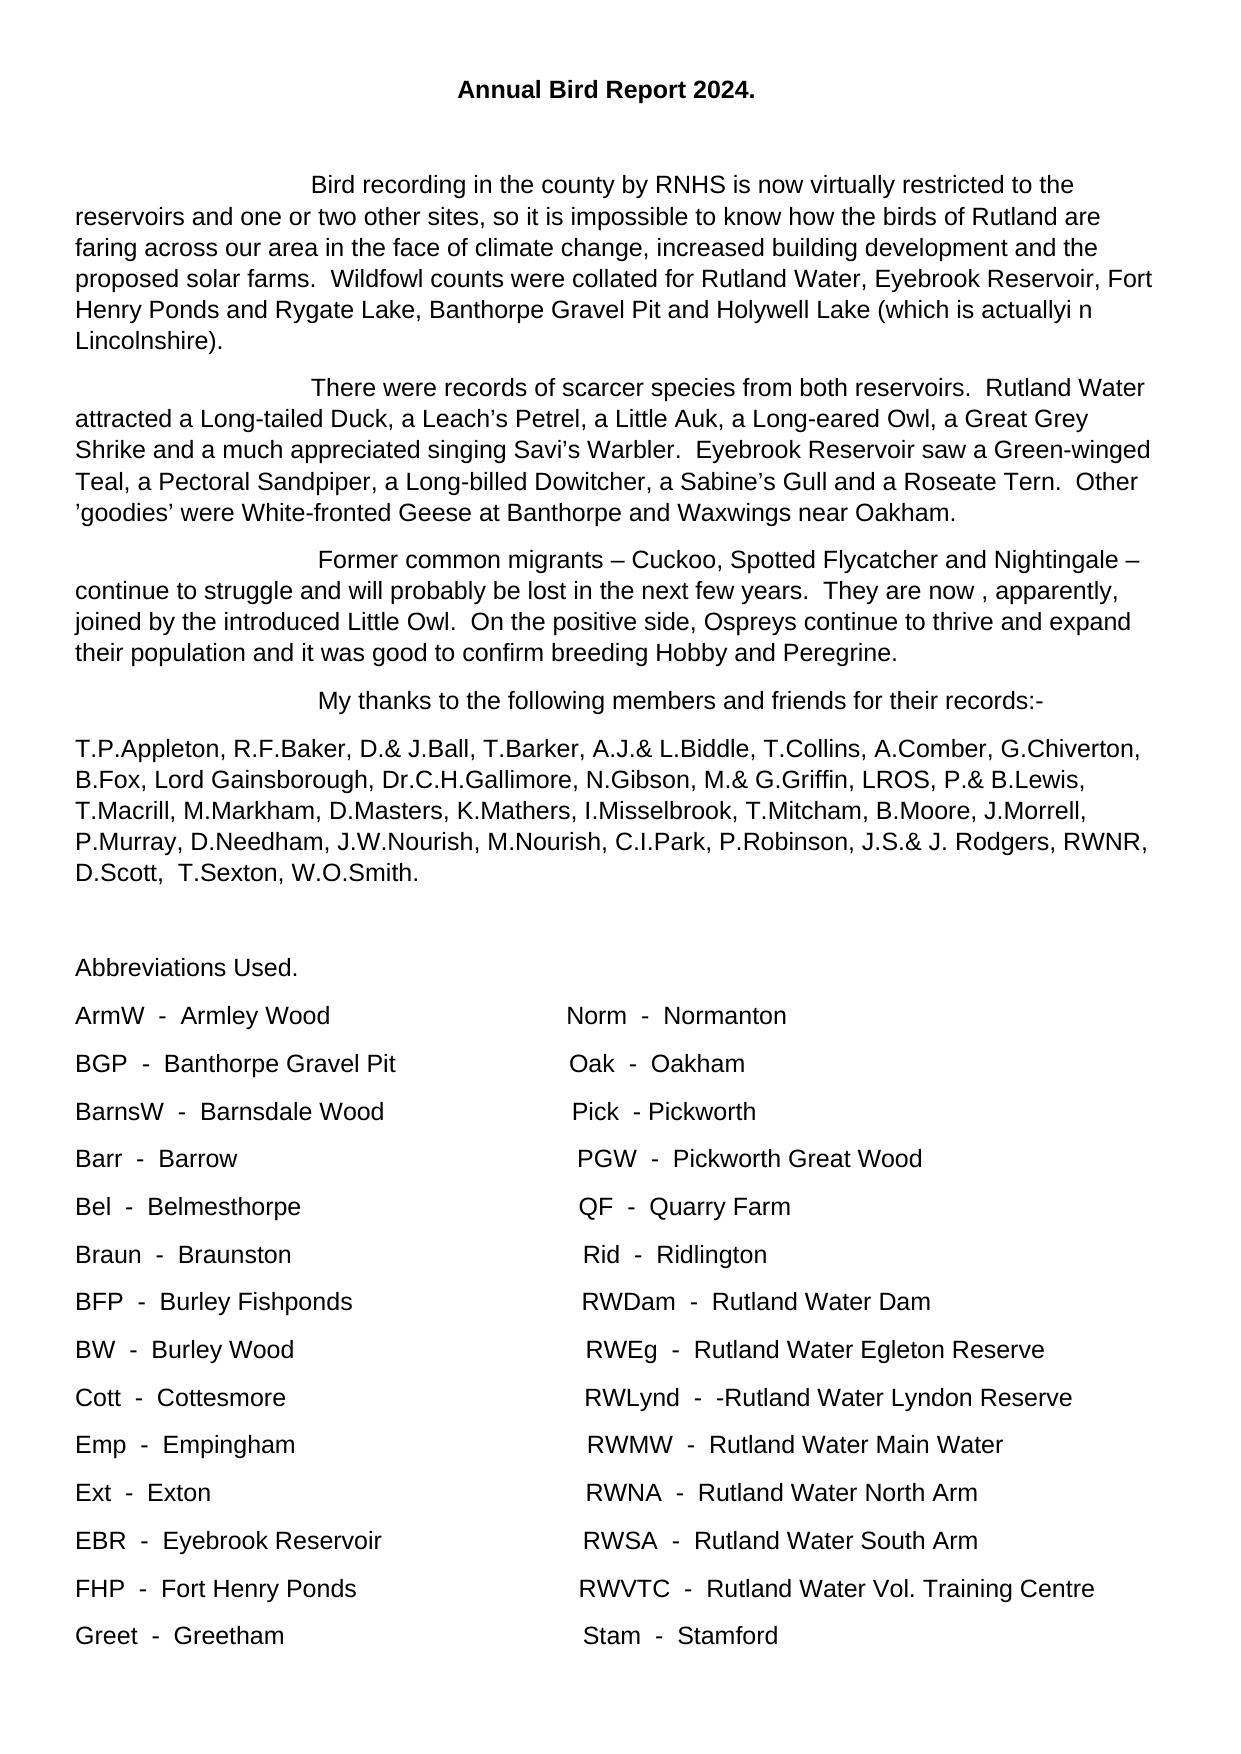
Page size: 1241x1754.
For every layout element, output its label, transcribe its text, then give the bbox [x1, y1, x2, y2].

text BGP - Banthorpe Gravel Pit Oak - Oakham [75, 1049, 1165, 1077]
text Bel - Belmesthorpe QF - Quarry Farm [75, 1192, 1165, 1221]
text Ext - Exton RWNA - Rutland Water North Arm [75, 1478, 1165, 1507]
text T.P.Appleton, R.F.Baker, D.& J.Ball, T.Barker, A.J.& L.Biddle, T.Collins, A.Comber, G.Chiverton, B.Fox, Lord Gainsborough, Dr.C.H.Gallimore, N.Gibson, M.& G.Griffin, LROS, P.& B.Lewis, T.Macrill, M.Markham, D.Masters, K.Mathers, I.Misselbrook, T.Mitcham, B.Moore, J.Morrell, P.Murray, D.Needham, J.W.Nourish, M.Nourish, C.I.Park, P.Robinson, J.S.& J. Rodgers, RWNR, D.Scott, T.Sexton, W.O.Smith. [75, 734, 1165, 887]
text My thanks to the following members and friends for their records:- [75, 686, 1165, 715]
text FHP - Fort Henry Ponds RWVTC - Rutland Water Vol. Training Centre [75, 1573, 1165, 1602]
text EBR - Eyebrook Reservoir RWSA - Rutland Water South Arm [75, 1526, 1165, 1554]
text Greet - Greetham Stam - Stamford [75, 1621, 1165, 1650]
text Former common migrants – Cuckoo, Spotted Flycatcher and Nightingale – continue to struggle and will probably be lost in the next few years. They are now , apparently, joined by the introduced Little Owl. On the positive side, Ospreys continue to thrive and expand their population and it was good to confirm breeding Hobby and Peregrine. [75, 545, 1165, 667]
text BW - Burley Wood RWEg - Rutland Water Egleton Reserve [75, 1335, 1165, 1364]
text Braun - Braunston Rid - Ridlington [75, 1239, 1165, 1268]
text There were records of scarcer species from both reservoirs. Rutland Water attracted a Long-tailed Duck, a Leach’s Petrel, a Little Auk, a Long-eared Owl, a Great Grey Shrike and a much appreciated singing Savi’s Warbler. Eyebrook Reservoir saw a Green-winged Teal, a Pectoral Sandpiper, a Long-billed Dowitcher, a Sabine’s Gull and a Roseate Tern. Other ’goodies’ were White-fronted Geese at Banthorpe and Waxwings near Oakham. [75, 373, 1165, 526]
text Bird recording in the county by RNHS is now virtually restricted to the reservoirs and one or two other sites, so it is impossible to know how the birds of Rutland are faring across our area in the face of climate change, increased building development and the proposed solar farms. Wildfowl counts were collated for Rutland Water, Eyebrook Reservoir, Fort Henry Ponds and Rygate Lake, Banthorpe Gravel Pit and Holywell Lake (which is actuallyi n Lincolnshire). [75, 170, 1165, 354]
text BFP - Burley Fishponds RWDam - Rutland Water Dam [75, 1287, 1165, 1316]
text BarnsW - Barnsdale Wood Pick - Pickworth [75, 1096, 1165, 1125]
text Cott - Cottesmore RWLynd - -Rutland Water Lyndon Reserve [75, 1383, 1165, 1411]
text Emp - Empingham RWMW - Rutland Water Main Water [75, 1430, 1165, 1459]
text Abbreviations Used. [75, 953, 1165, 982]
text Annual Bird Report 2024. [75, 75, 1165, 104]
text Barr - Barrow PGW - Pickworth Great Wood [75, 1144, 1165, 1173]
text ArmW - Armley Wood Norm - Normanton [75, 1001, 1165, 1030]
